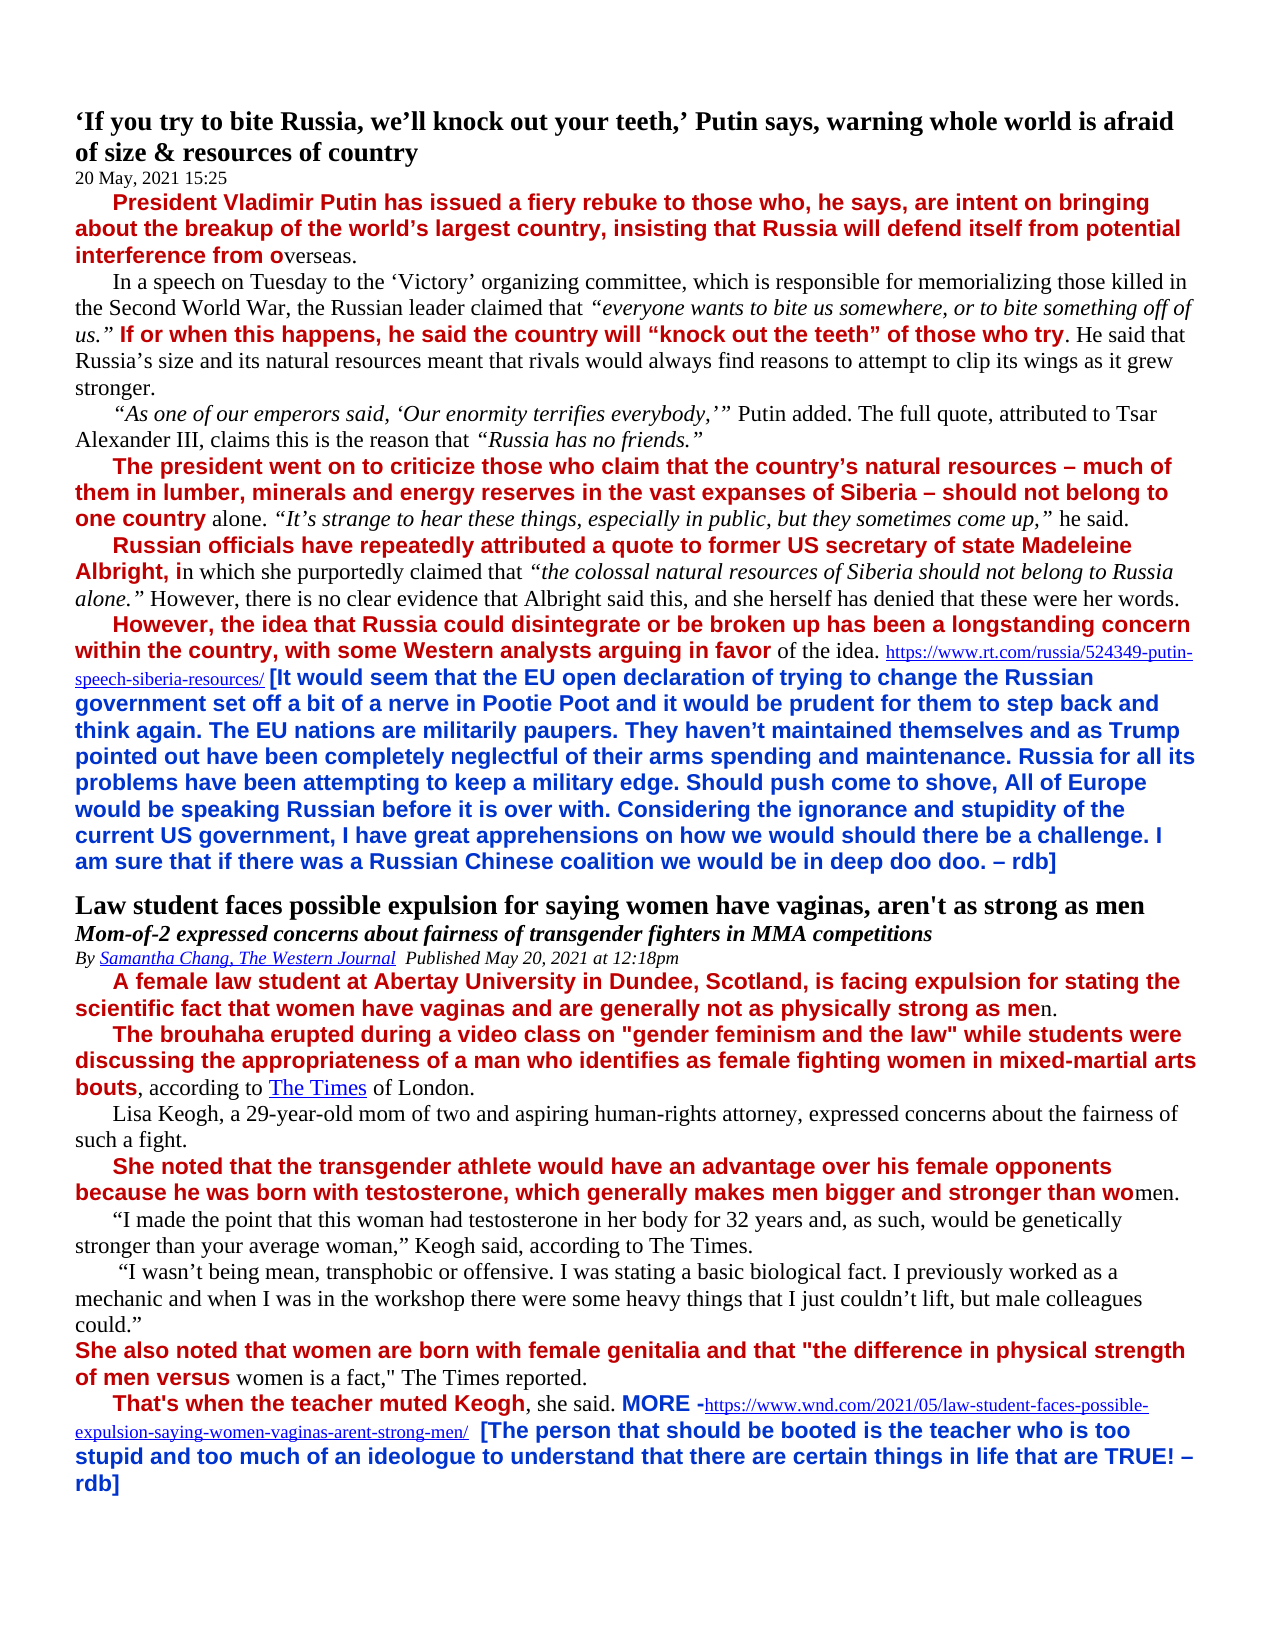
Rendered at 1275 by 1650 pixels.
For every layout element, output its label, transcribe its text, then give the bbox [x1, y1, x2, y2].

text President Vladimir Putin has issued a fiery rebuke to those who, he says, are intent on bringing about the breakup of the world’s largest country, insisting that Russia will defend itself from potential interference from overseas. [75, 321, 1200, 400]
text By Samantha Chang, The Western Journal Published May 20, 2021 at 12:18pm [75, 1078, 1200, 1100]
text Law student faces possible expulsion for saying women have vaginas, aren't as strong as men [75, 1021, 1200, 1052]
text “As one of our emperors said, ‘Our enormity terrifies everybody,’” Putin added. The full quote, attributed to Tsar Alexander III, claims this is the reason that “Russia has no friends.” [75, 532, 1200, 584]
text 20 May, 2021 15:25 [75, 299, 1200, 321]
text She noted that the transgender athlete would have an advantage over his female opponents because he was born with testosterone, which generally makes men bigger and stronger than women. [75, 1285, 1200, 1337]
text ‘If you try to bite Russia, we’ll knock out your teeth,’ Putin says, warning whole world is afraid of size & resources of country [75, 237, 1200, 299]
text The president went on to criticize those who claim that the country’s natural resources – much of them in lumber, minerals and energy reserves in the vast expanses of Siberia – should not belong to one country alone. “It’s strange to hear these things, especially in public, but they sometimes come up,” he said. [75, 584, 1200, 664]
text “I made the point that this woman had testosterone in her body for 32 years and, as such, would be genetically stronger than your average woman,” Keogh said, according to The Times. [75, 1337, 1200, 1390]
text Lisa Keogh, a 29-year-old mom of two and aspiring human-rights attorney, expressed concerns about the fairness of such a fight. [75, 1232, 1200, 1285]
text Russian officials have repeatedly attributed a quote to former US secretary of state Madeleine Albright, in which she purportedly claimed that “the colossal natural resources of Siberia should not belong to Russia alone.” However, there is no clear evidence that Albright said this, and she herself has denied that these were her words. However, the idea that Russia could disintegrate or be broken up has been a longstanding concern within the country, with some Western analysts arguing in favor of the idea. https://www.rt.com/russia/524349-putin-speech-siberia-resources/ [It would seem that the EU open declaration of trying to change the Russian government set off a bit of a nerve in Pootie Poot and it would be prudent for them to step back and think again. The EU nations are militarily paupers. They haven’t maintained themselves and as Trump pointed out have been completely neglectful of their arms spending and maintenance. Russia for all its problems have been attempting to keep a military edge. Should push come to shove, All of Europe would be speaking Russian before it is over with. Considering the ignorance and stupidity of the current US government, I have great apprehensions on how we would should there be a challenge. I am sure that if there was a Russian Chinese coalition we would be in deep doo doo. – rdb] [75, 664, 1200, 1007]
text Mom-of-2 expressed concerns about fairness of transgender fighters in MMA competitions [75, 1052, 1200, 1078]
text A female law student at Abertay University in Dundee, Scotland, is facing expulsion for stating the scientific fact that women have vaginas and are generally not as physically strong as men. [75, 1100, 1200, 1153]
text She also noted that women are born with female genitalia and that "the difference in physical strength of men versus women is a fact," The Times reported. [75, 1469, 1200, 1522]
text In a speech on Tuesday to the ‘Victory’ organizing committee, which is responsible for memorializing those killed in the Second World War, the Russian leader claimed that “everyone wants to bite us somewhere, or to bite something off of us.” If or when this happens, he said the country will “knock out the teeth” of those who try. He said that Russia’s size and its natural resources meant that rivals would always find reasons to attempt to clip its wings as it grew stronger. [75, 400, 1200, 532]
text Both Republicans and Democrats in Congress generally express strong support for Israel. The country has been the largest recipient of U.S. foreign assistance since World War Two, with Washington currently providing Israel some $3.8 billion a year in military aid. https://www.ynetnews.com/article/Hysx11XK00 [The demon-rat socialist anti-Semitic party have finally truly shown their true colors. They are a bunch of reprehensible critters. – rdb] [75, 105, 1200, 211]
text The brouhaha erupted during a video class on "gender feminism and the law" while students were discussing the appropriateness of a man who identifies as female fighting women in mixed-martial arts bouts, according to The Times of London. [75, 1153, 1200, 1232]
text “I wasn’t being mean, transphobic or offensive. I was stating a basic biological fact. I previously worked as a mechanic and when I was in the workshop there were some heavy things that I just couldn’t lift, but male colleagues could.” [75, 1390, 1200, 1469]
